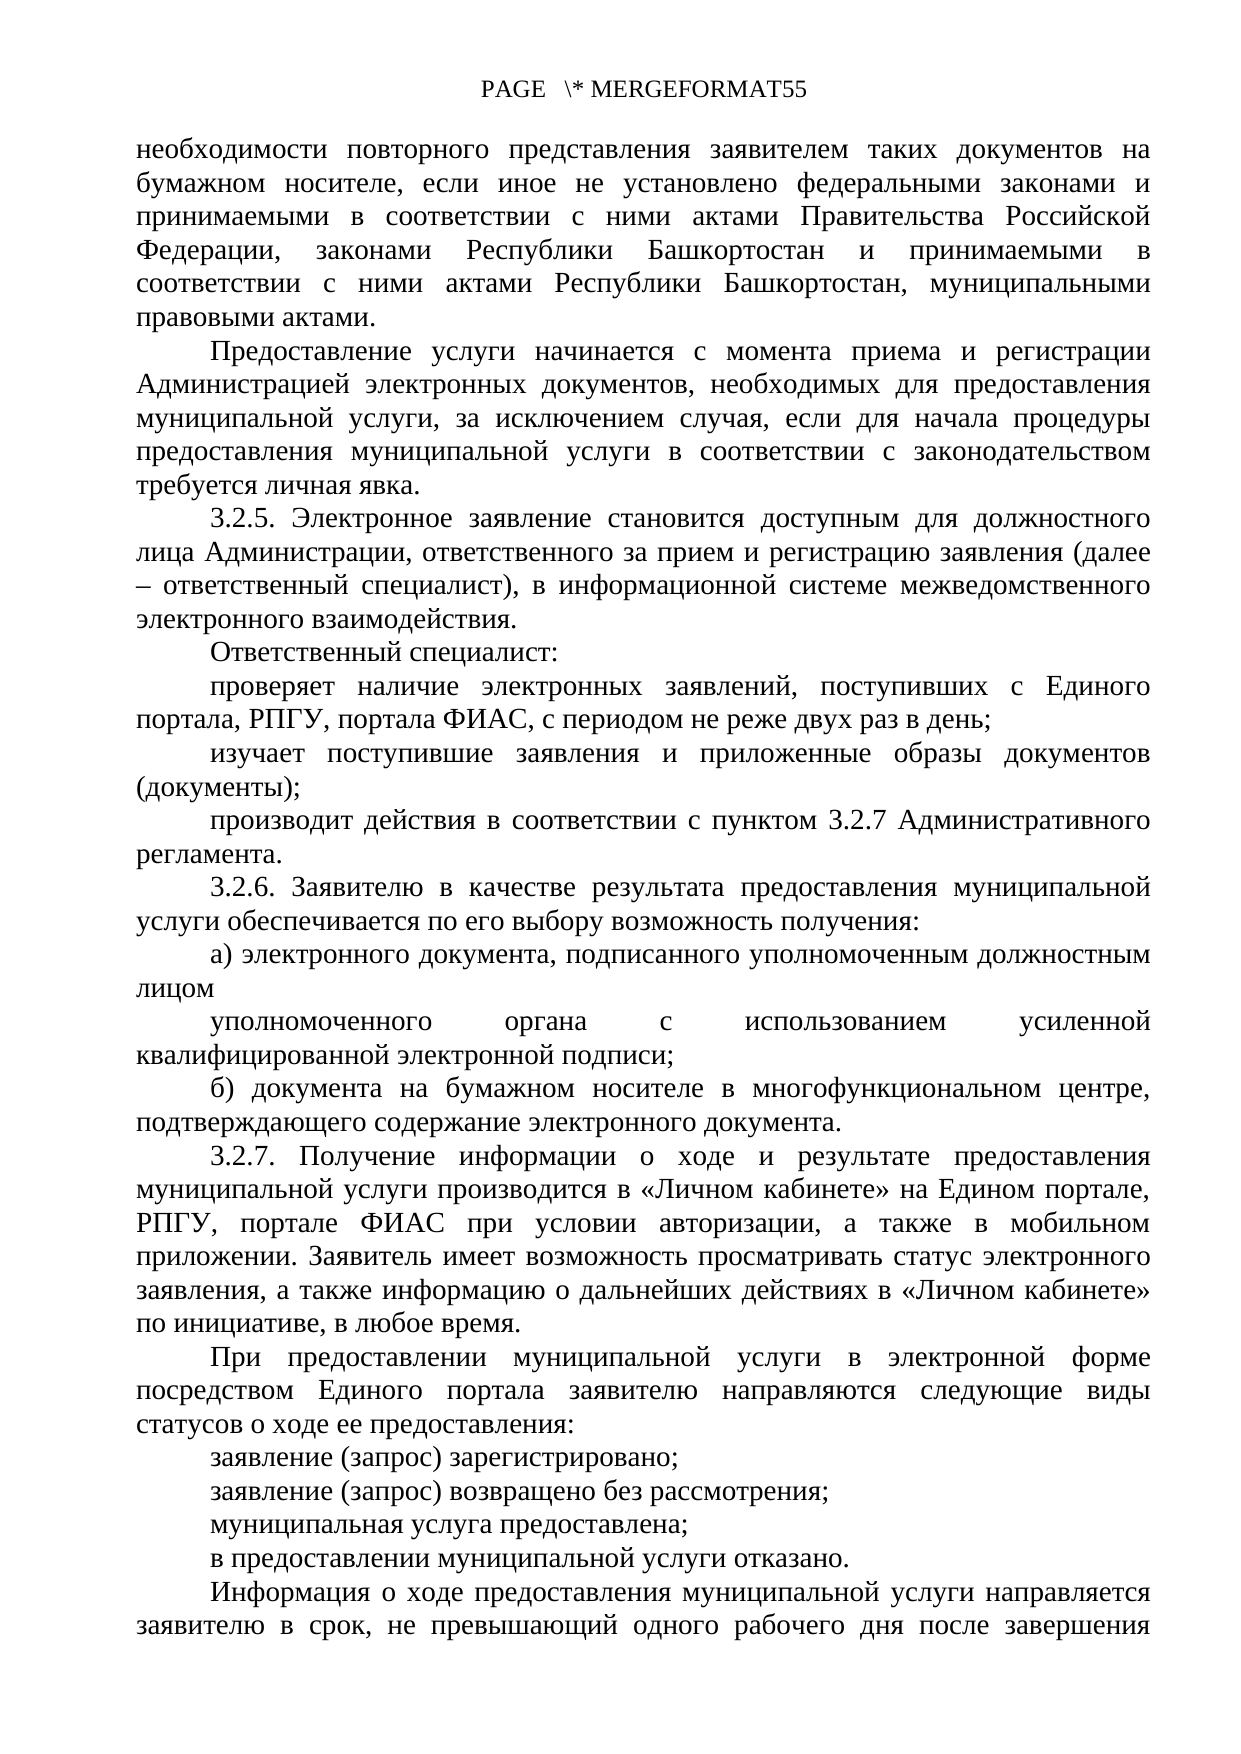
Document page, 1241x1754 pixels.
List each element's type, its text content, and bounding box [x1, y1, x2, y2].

text проверяет наличие электронных заявлений, поступивших с Единого портала, РПГУ, портала ФИАС, с периодом не реже двух раз в день; [136, 668, 1152, 735]
text производит действия в соответствии с пунктом 3.2.7 Административного регламента. [136, 802, 1152, 869]
text изучает поступившие заявления и приложенные образы документов (документы); [136, 735, 1152, 802]
text Предоставление услуги начинается с момента приема и регистрации Администрацией электронных документов, необходимых для предоставления муниципальной услуги, за исключением случая, если для начала процедуры предоставления муниципальной услуги в соответствии с законодательством требуется личная явка. [136, 333, 1152, 500]
text 3.2.6. Заявителю в качестве результата предоставления муниципальной услуги обеспечивается по его выбору возможность получения: [136, 869, 1152, 936]
text а) электронного документа, подписанного уполномоченным должностным лицом [136, 936, 1152, 1003]
text заявление (запрос) возвращено без рассмотрения; [136, 1473, 1152, 1507]
text Ответственный специалист: [136, 634, 1152, 668]
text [136, 131, 1152, 333]
text б) документа на бумажном носителе в многофункциональном центре, подтверждающего содержание электронного документа. [136, 1071, 1152, 1138]
text заявление (запрос) зарегистрировано; [136, 1439, 1152, 1473]
text в предоставлении муниципальной услуги отказано. [136, 1540, 1152, 1574]
text При предоставлении муниципальной услуги в электронной форме посредством Единого портала заявителю направляются следующие виды статусов о ходе ее предоставления: [136, 1339, 1152, 1439]
text 3.2.7. Получение информации о ходе и результате предоставления муниципальной услуги производится в «Личном кабинете» на Едином портале, РПГУ, портале ФИАС при условии авторизации, а также в мобильном приложении. Заявитель имеет возможность просматривать статус электронного заявления, а также информацию о дальнейших действиях в «Личном кабинете» по инициативе, в любое время. [136, 1138, 1152, 1339]
text уполномоченного органа с использованием усиленной квалифицированной электронной подписи; [136, 1003, 1152, 1071]
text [136, 1574, 1152, 1641]
text муниципальная услуга предоставлена; [136, 1507, 1152, 1540]
text 3.2.5. Электронное заявление становится доступным для должностного лица Администрации, ответственного за прием и регистрацию заявления (далее – ответственный специалист), в информационной системе межведомственного электронного взаимодействия. [136, 500, 1152, 634]
